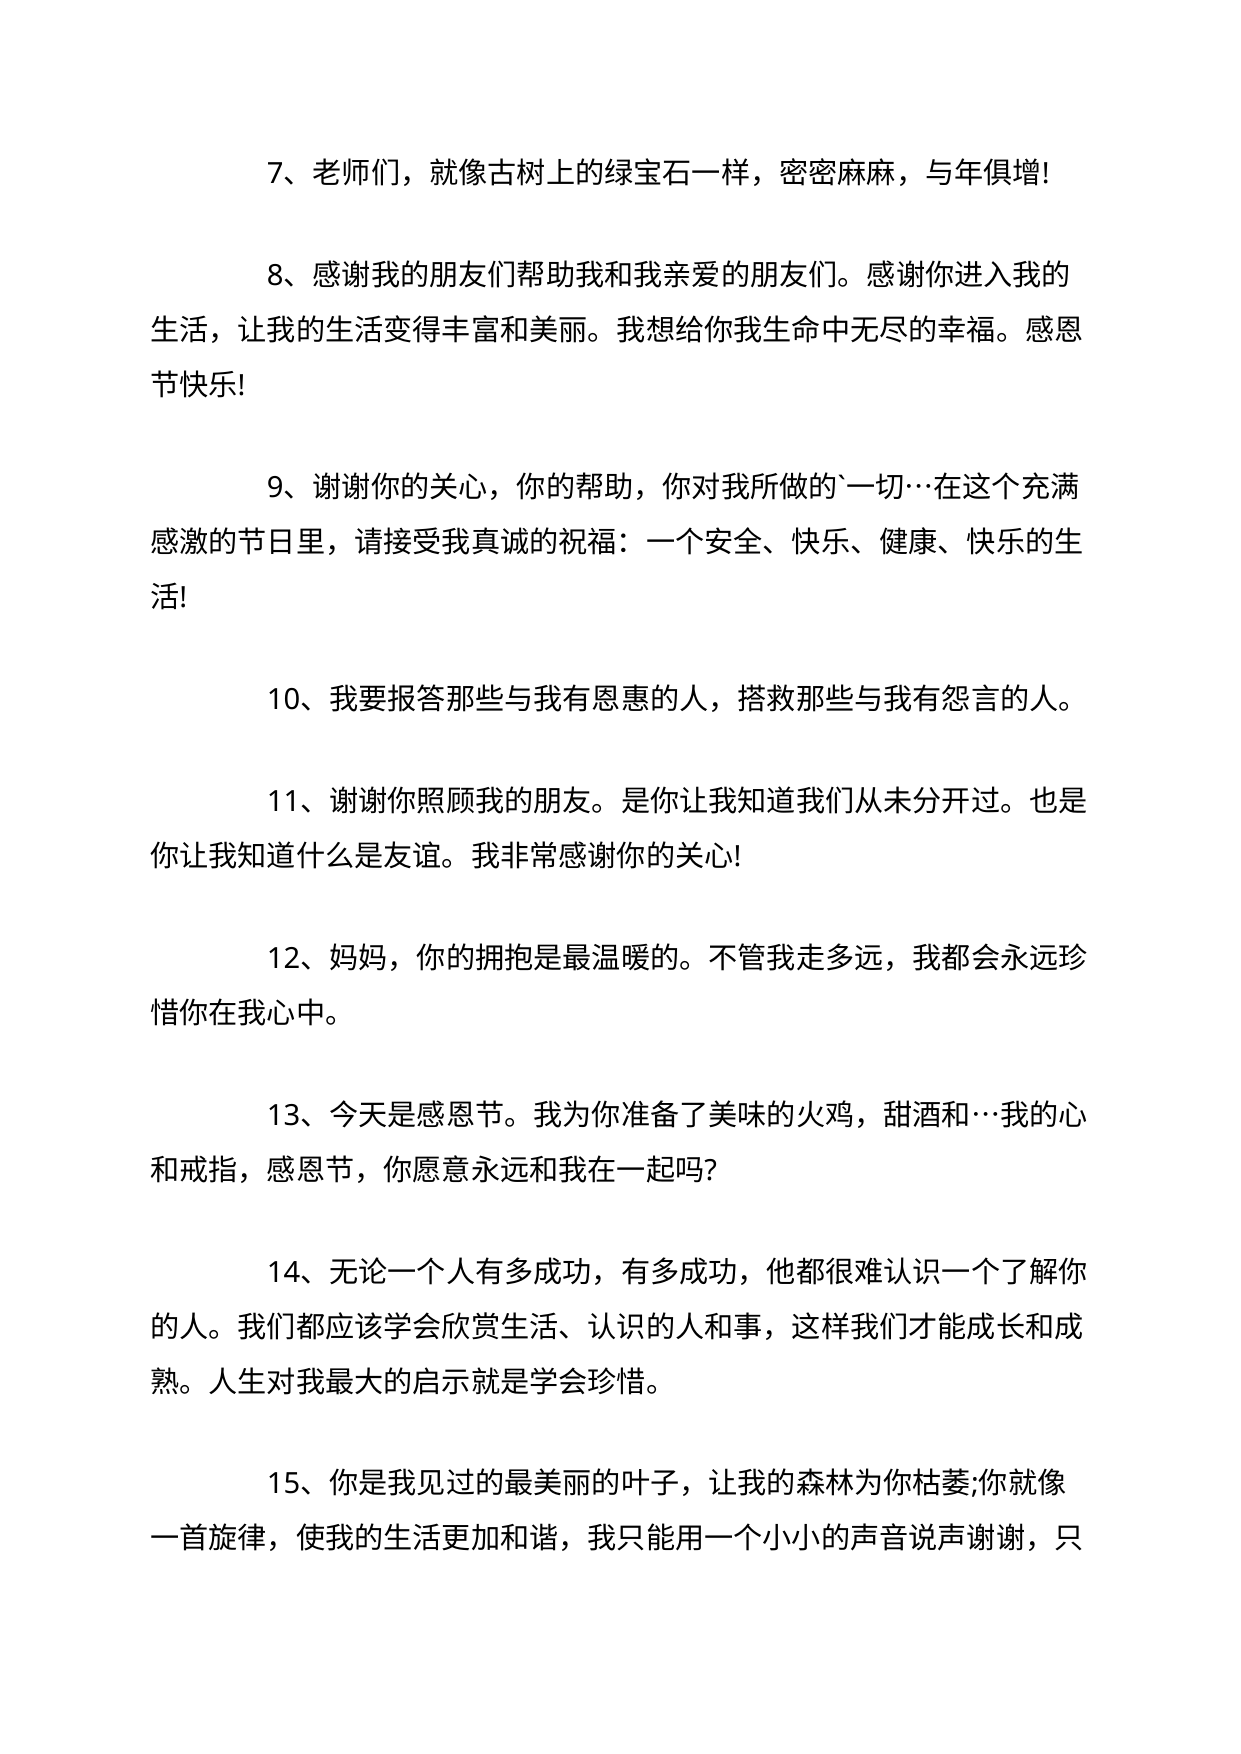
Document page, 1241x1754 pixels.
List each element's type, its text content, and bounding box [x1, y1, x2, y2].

text 13、今天是感恩节。我为你准备了美味的火鸡，甜酒和…我的心和戒指，感恩节，你愿意永远和我在一起吗? [150, 1091, 1090, 1189]
text 7、老师们，就像古树上的绿宝石一样，密密麻麻，与年俱增! [150, 150, 1090, 192]
text 11、谢谢你照顾我的朋友。是你让我知道我们从未分开过。也是你让我知道什么是友谊。我非常感谢你的关心! [150, 778, 1090, 875]
text 12、妈妈，你的拥抱是最温暖的。不管我走多远，我都会永远珍惜你在我心中。 [150, 935, 1090, 1032]
text 14、无论一个人有多成功，有多成功，他都很难认识一个了解你的人。我们都应该学会欣赏生活、认识的人和事，这样我们才能成长和成熟。人生对我最大的启示就是学会珍惜。 [150, 1248, 1090, 1401]
text 8、感谢我的朋友们帮助我和我亲爱的朋友们。感谢你进入我的生活，让我的生活变得丰富和美丽。我想给你我生命中无尽的幸福。感恩节快乐! [150, 252, 1090, 404]
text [150, 1460, 1090, 1557]
text 10、我要报答那些与我有恩惠的人，搭救那些与我有怨言的人。 [150, 676, 1090, 718]
text 9、谢谢你的关心，你的帮助，你对我所做的`一切…在这个充满感激的节日里，请接受我真诚的祝福：一个安全、快乐、健康、快乐的生活! [150, 464, 1090, 616]
